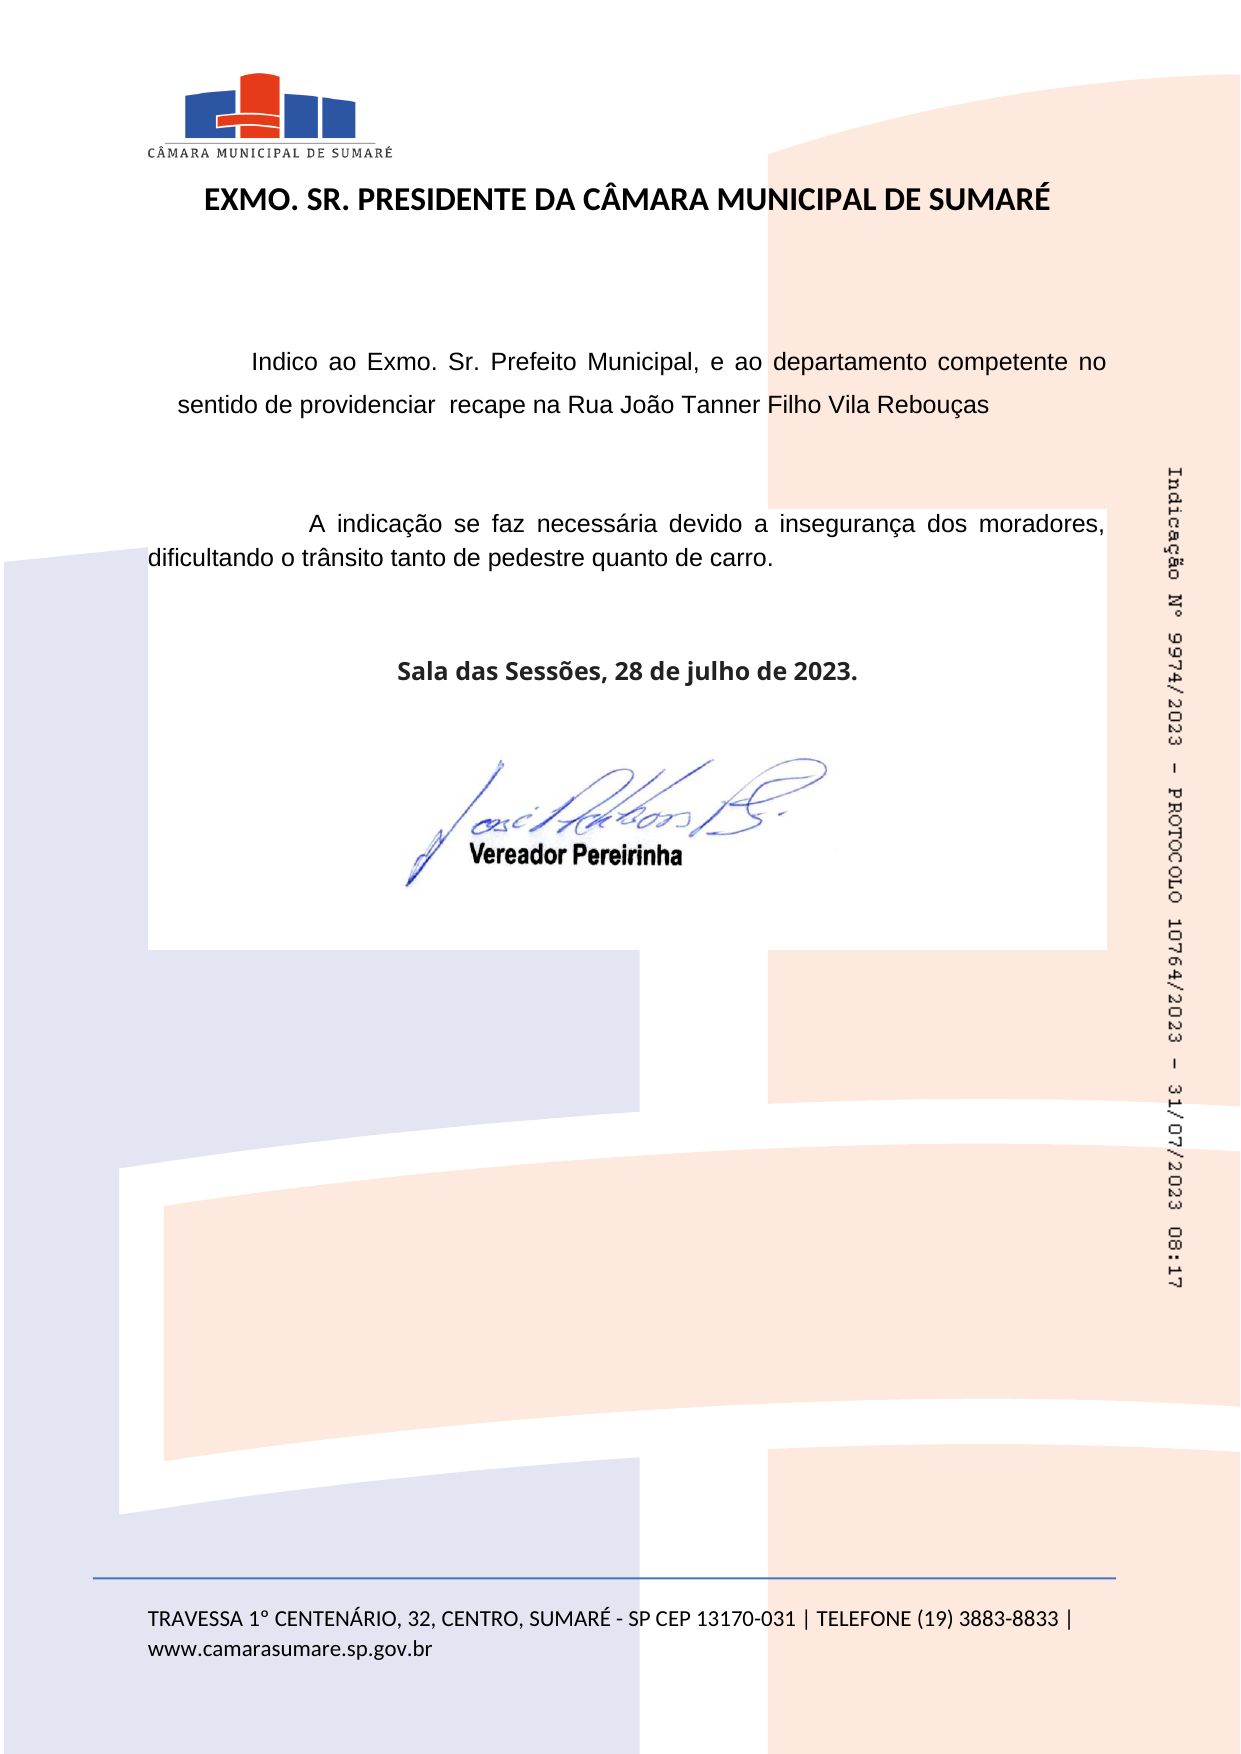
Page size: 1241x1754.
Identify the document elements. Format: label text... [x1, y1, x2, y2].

picture [147, 73, 394, 160]
picture [389, 732, 866, 919]
text A indicação se faz necessária devido a insegurança dos moradores, dificultando o trânsito tanto de pedestre quanto de carro. [148, 509, 1107, 571]
picture [1142, 462, 1205, 1292]
text EXMO. SR. PRESIDENTE DA CÂMARA MUNICIPAL DE SUMARÉ [148, 178, 1107, 219]
text Sala das Sessões, 28 de julho de 2023. [148, 654, 1107, 688]
text Indico ao Exmo. Sr. Prefeito Municipal, e ao departamento competente no sentido de providenciar recape na Rua João Tanner Filho Vila Rebouças [177, 347, 1107, 419]
